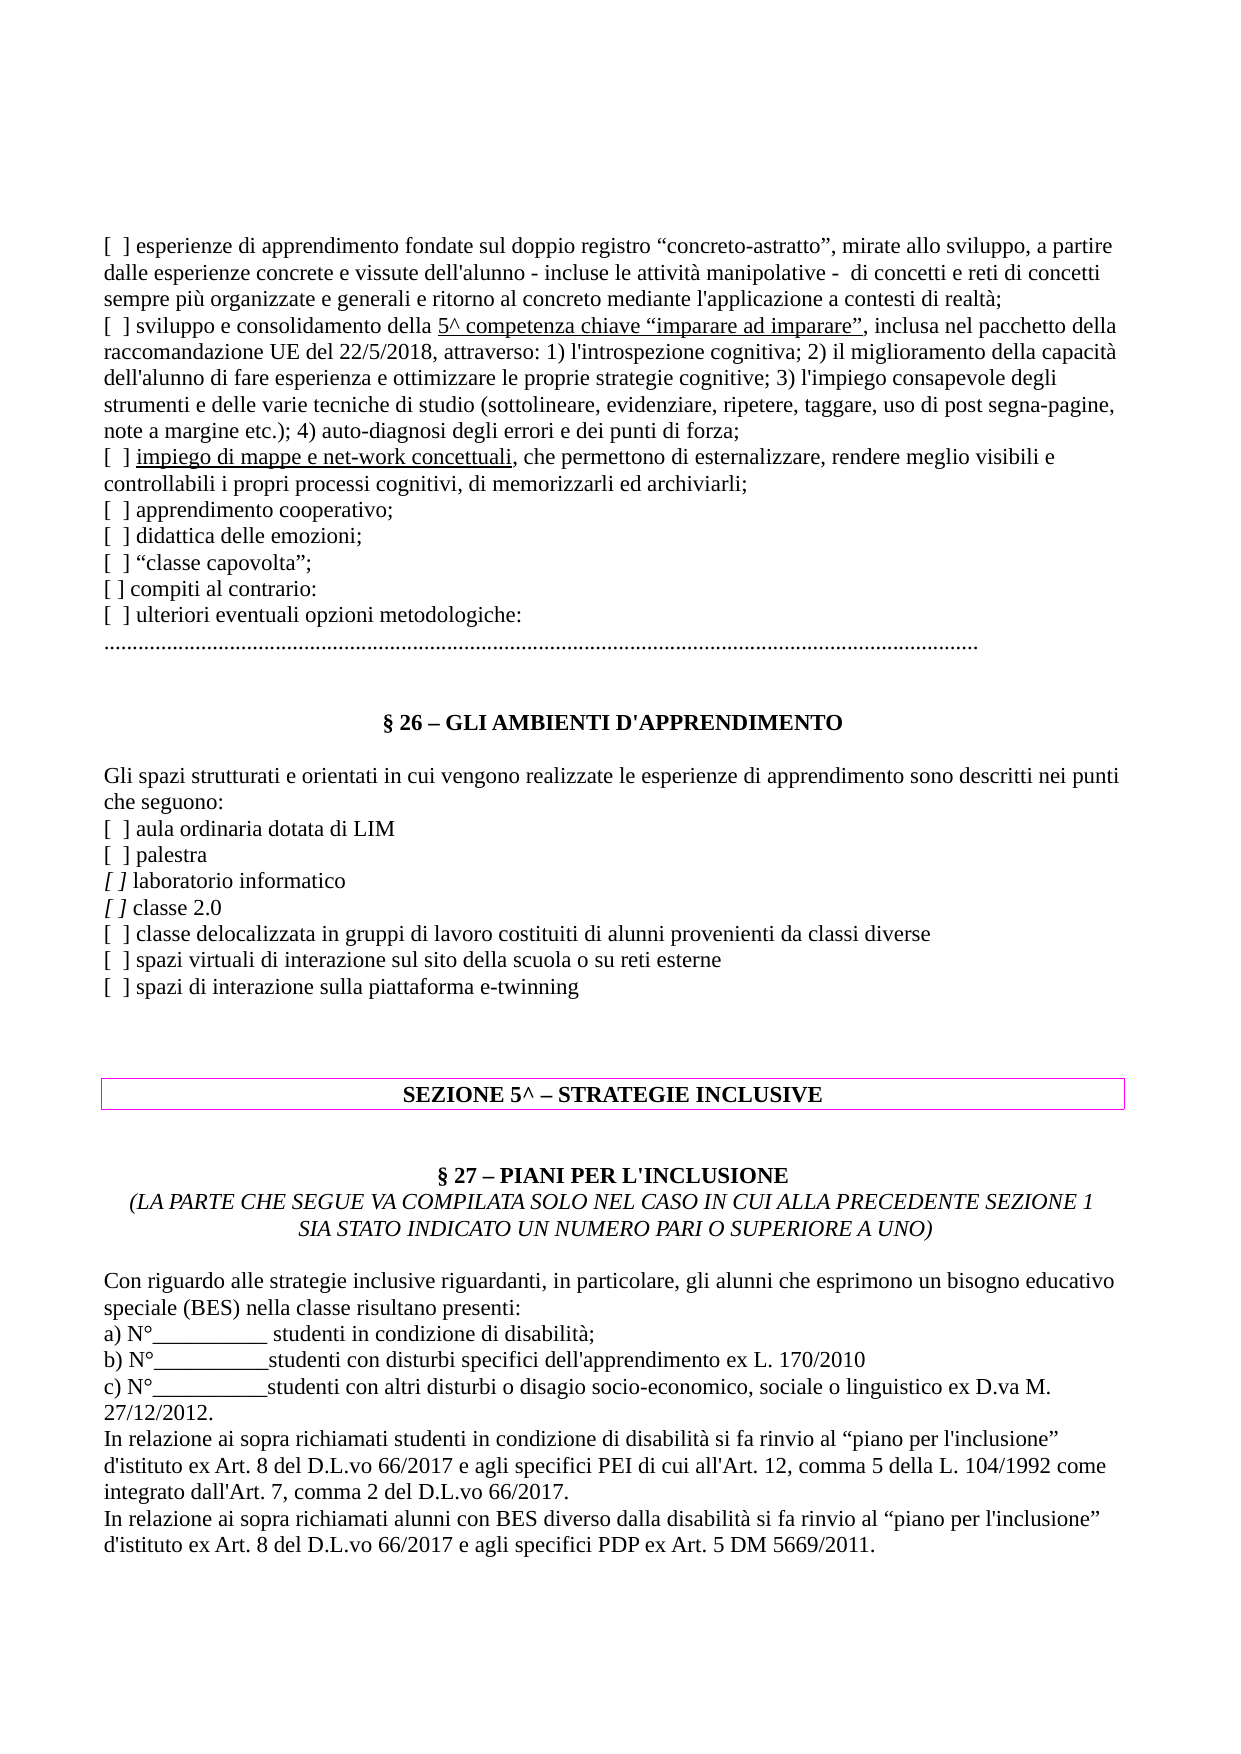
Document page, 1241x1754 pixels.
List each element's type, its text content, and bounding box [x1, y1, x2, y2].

text In relazione ai sopra richiamati alunni con BES diverso dalla disabilità si fa rinvio al “piano per l'inclusione” d'istituto ex Art. 8 del D.L.vo 66/2017 e agli specifici PDP ex Art. 5 DM 5669/2011. [103, 1504, 1122, 1557]
text [ ] spazi virtuali di interazione sul sito della scuola o su reti esterne [103, 947, 1122, 973]
text § 26 – GLI AMBIENTI D'APPRENDIMENTO [103, 709, 1122, 736]
text b) N°__________studenti con disturbi specifici dell'apprendimento ex L. 170/2010 [103, 1346, 1122, 1373]
text a) N°__________ studenti in condizione di disabilità; [103, 1320, 1122, 1346]
text c) N°__________studenti con altri disturbi o disagio socio-economico, sociale o linguistico ex D.va M. 27/12/2012. [103, 1373, 1122, 1426]
text [ ] “classe capovolta”; [103, 549, 1122, 575]
text [ ] apprendimento cooperativo; [103, 496, 1122, 522]
text Gli spazi strutturati e orientati in cui vengono realizzate le esperienze di apprendimento sono descritti nei punti che seguono: [103, 762, 1122, 815]
text [ ] palestra [103, 841, 1122, 867]
text SEZIONE 5^ – STRATEGIE INCLUSIVE [102, 1079, 1124, 1109]
text [ ] spazi di interazione sulla piattaforma e-twinning [103, 973, 1122, 999]
text [ ] compiti al contrario: [103, 575, 1122, 602]
text [ ] laboratorio informatico [103, 867, 1122, 894]
text [ ] didattica delle emozioni; [103, 522, 1122, 549]
text Con riguardo alle strategie inclusive riguardanti, in particolare, gli alunni che esprimono un bisogno educativo speciale (BES) nella classe risultano presenti: [103, 1267, 1122, 1320]
text (LA PARTE CHE SEGUE VA COMPILATA SOLO NEL CASO IN CUI ALLA PRECEDENTE SEZIONE 1 [103, 1188, 1122, 1215]
text In relazione ai sopra richiamati studenti in condizione di disabilità si fa rinvio al “piano per l'inclusione” d'istituto ex Art. 8 del D.L.vo 66/2017 e agli specifici PEI di cui all'Art. 12, comma 5 della L. 104/1992 come integrato dall'Art. 7, comma 2 del D.L.vo 66/2017. [103, 1426, 1122, 1504]
text [ ] esperienze di apprendimento fondate sul doppio registro “concreto-astratto”, mirate allo sviluppo, a partire dalle esperienze concrete e vissute dell'alunno - incluse le attività manipolative - di concetti e reti di concetti sempre più organizzate e generali e ritorno al concreto mediante l'applicazione a contesti di realtà; [103, 233, 1122, 312]
text [ ] classe 2.0 [103, 894, 1122, 920]
text [ ] impiego di mappe e net-work concettuali, che permettono di esternalizzare, rendere meglio visibili e controllabili i propri processi cognitivi, di memorizzarli ed archiviarli; [103, 443, 1122, 496]
text ......................................................................................................................................................... [103, 628, 1122, 654]
text [ ] sviluppo e consolidamento della 5^ competenza chiave “imparare ad imparare”, inclusa nel pacchetto della raccomandazione UE del 22/5/2018, attraverso: 1) l'introspezione cognitiva; 2) il miglioramento della capacità dell'alunno di fare esperienza e ottimizzare le proprie strategie cognitive; 3) l'impiego consapevole degli strumenti e delle varie tecniche di studio (sottolineare, evidenziare, ripetere, taggare, uso di post segna-pagine, note a margine etc.); 4) auto-diagnosi degli errori e dei punti di forza; [103, 312, 1122, 443]
text SIA STATO INDICATO UN NUMERO PARI O SUPERIORE A UNO) [103, 1215, 1122, 1241]
text § 27 – PIANI PER L'INCLUSIONE [103, 1162, 1122, 1188]
text [ ] ulteriori eventuali opzioni metodologiche: [103, 602, 1122, 628]
text [ ] aula ordinaria dotata di LIM [103, 815, 1122, 841]
text [ ] classe delocalizzata in gruppi di lavoro costituiti di alunni provenienti da classi diverse [103, 920, 1122, 947]
